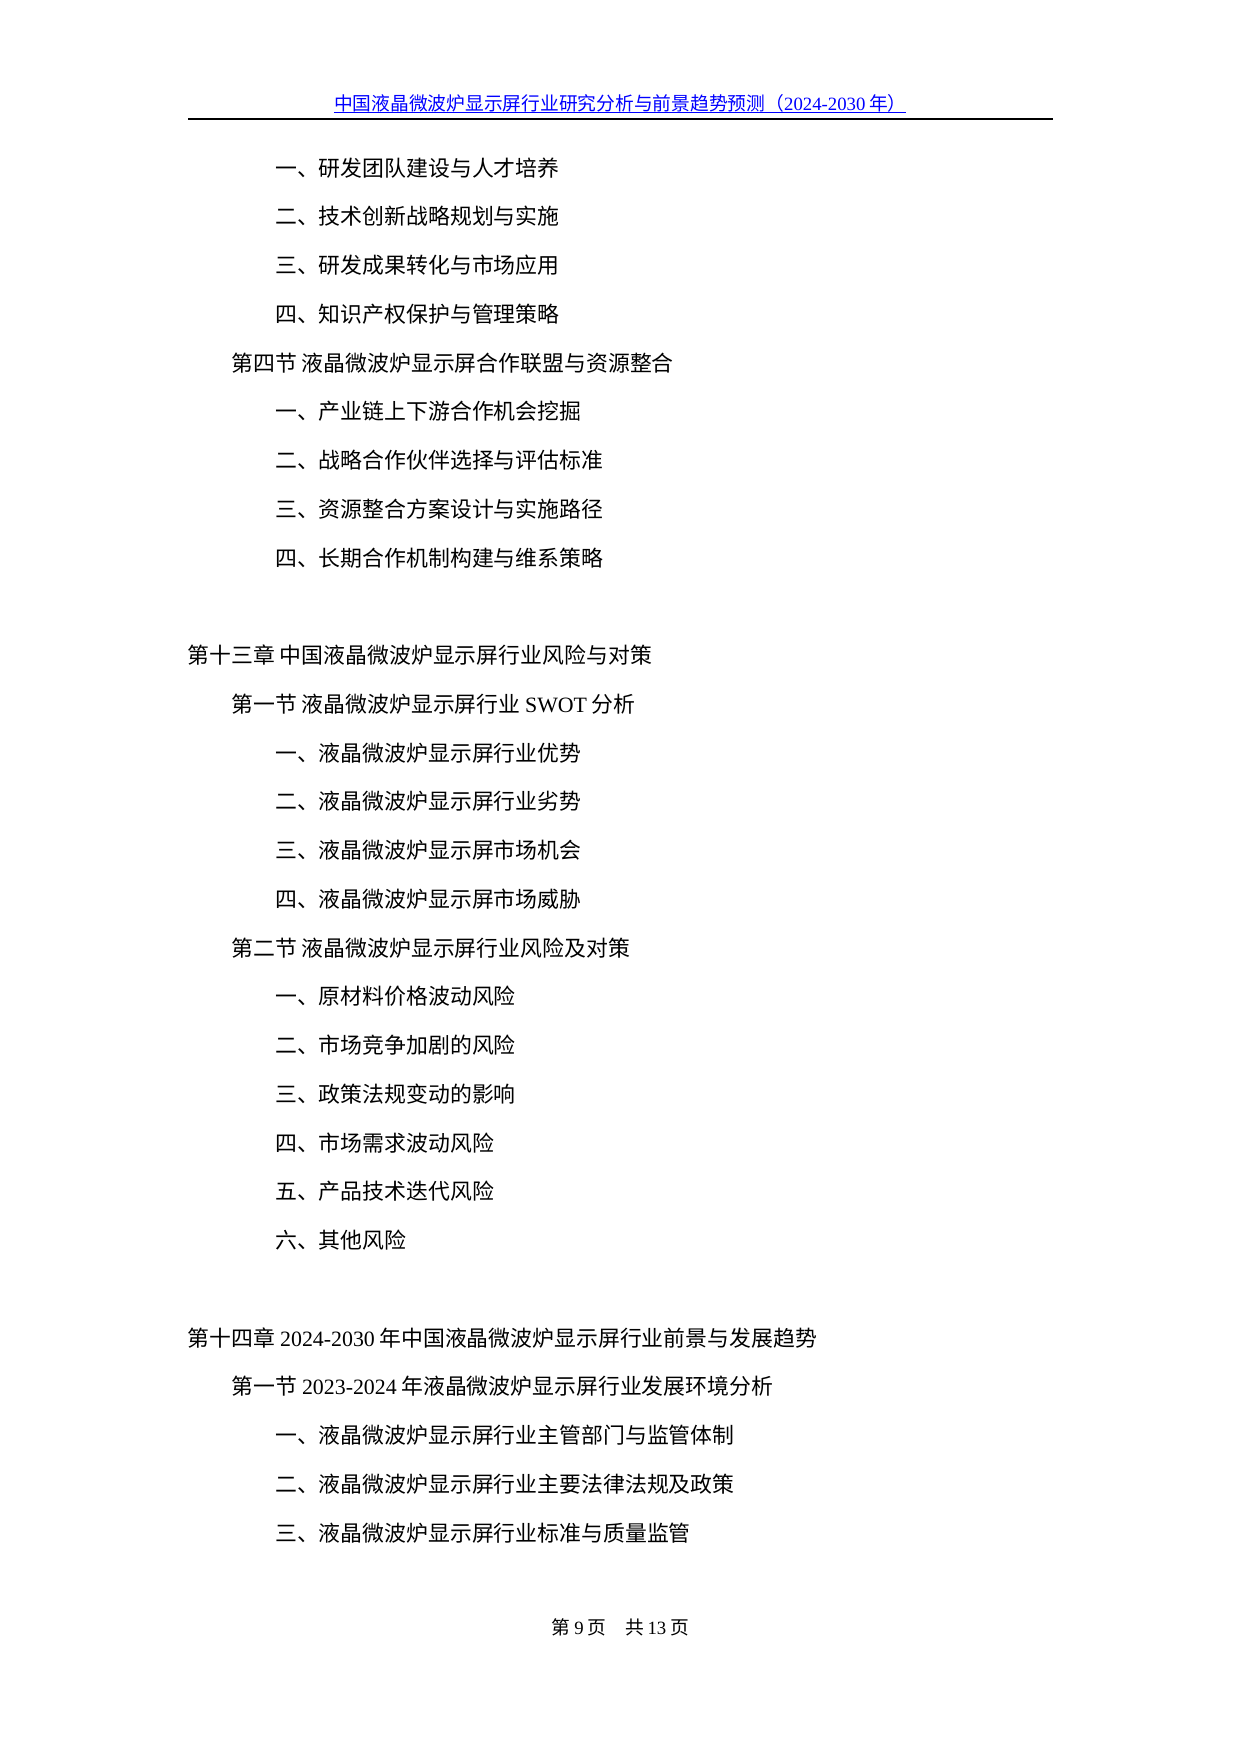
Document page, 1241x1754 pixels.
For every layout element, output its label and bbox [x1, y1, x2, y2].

text [187, 150, 1053, 1548]
